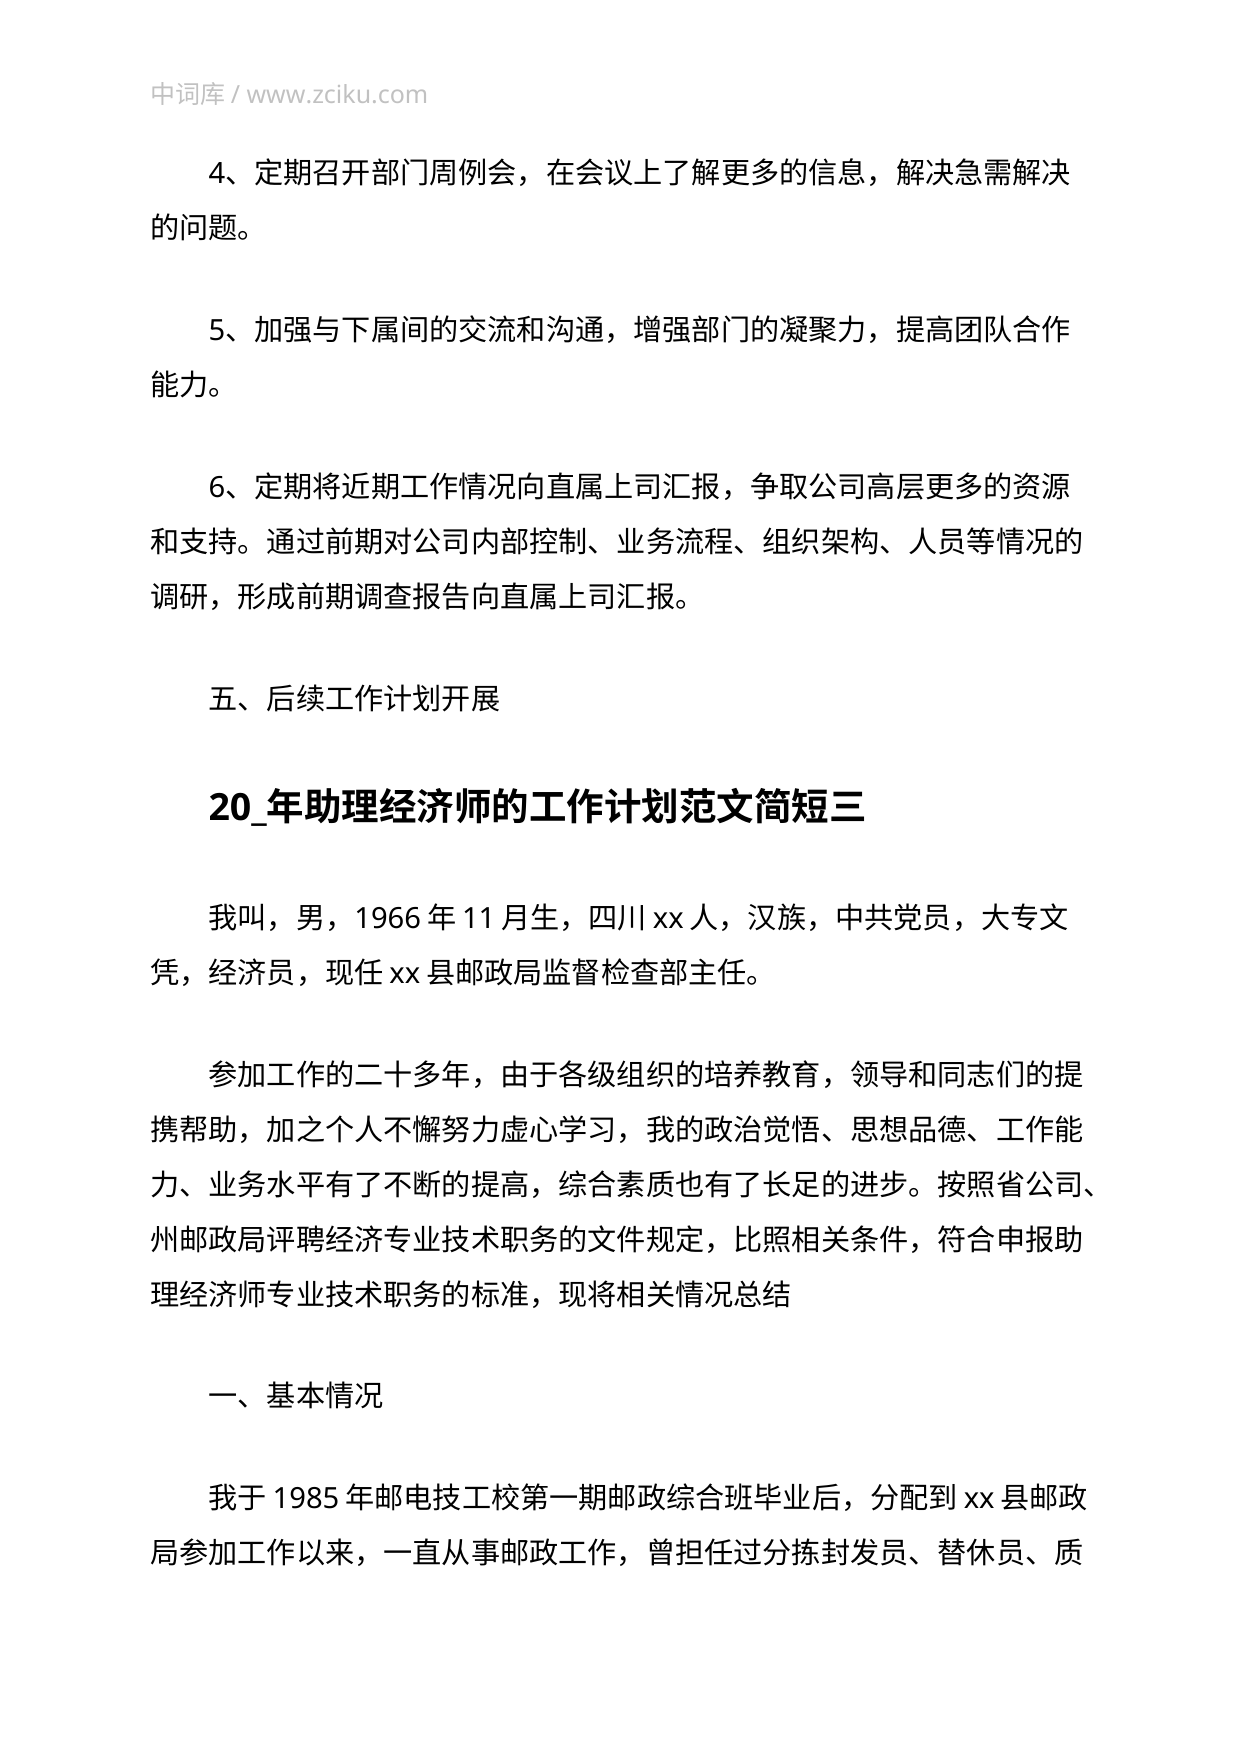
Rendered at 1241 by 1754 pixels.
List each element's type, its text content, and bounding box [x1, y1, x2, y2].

text 6、定期将近期工作情况向直属上司汇报，争取公司高层更多的资源和支持。通过前期对公司内部控制、业务流程、组织架构、人员等情况的调研，形成前期调查报告向直属上司汇报。 [150, 463, 1090, 616]
text 一、基本情况 [150, 1373, 1090, 1415]
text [150, 1475, 1090, 1572]
text 20_年助理经济师的工作计划范文简短三 [150, 777, 1090, 831]
text 我叫，男，1966年11月生，四川xx人，汉族，中共党员，大专文凭，经济员，现任xx县邮政局监督检查部主任。 [150, 894, 1090, 992]
text 5、加强与下属间的交流和沟通，增强部门的凝聚力，提高团队合作能力。 [150, 307, 1090, 404]
text 五、后续工作计划开展 [150, 675, 1090, 717]
text 4、定期召开部门周例会，在会议上了解更多的信息，解决急需解决的问题。 [150, 150, 1090, 247]
text 参加工作的二十多年，由于各级组织的培养教育，领导和同志们的提携帮助，加之个人不懈努力虚心学习，我的政治觉悟、思想品德、工作能力、业务水平有了不断的提高，综合素质也有了长足的进步。按照省公司、州邮政局评聘经济专业技术职务的文件规定，比照相关条件，符合申报助理经济师专业技术职务的标准，现将相关情况总结 [150, 1052, 1090, 1313]
